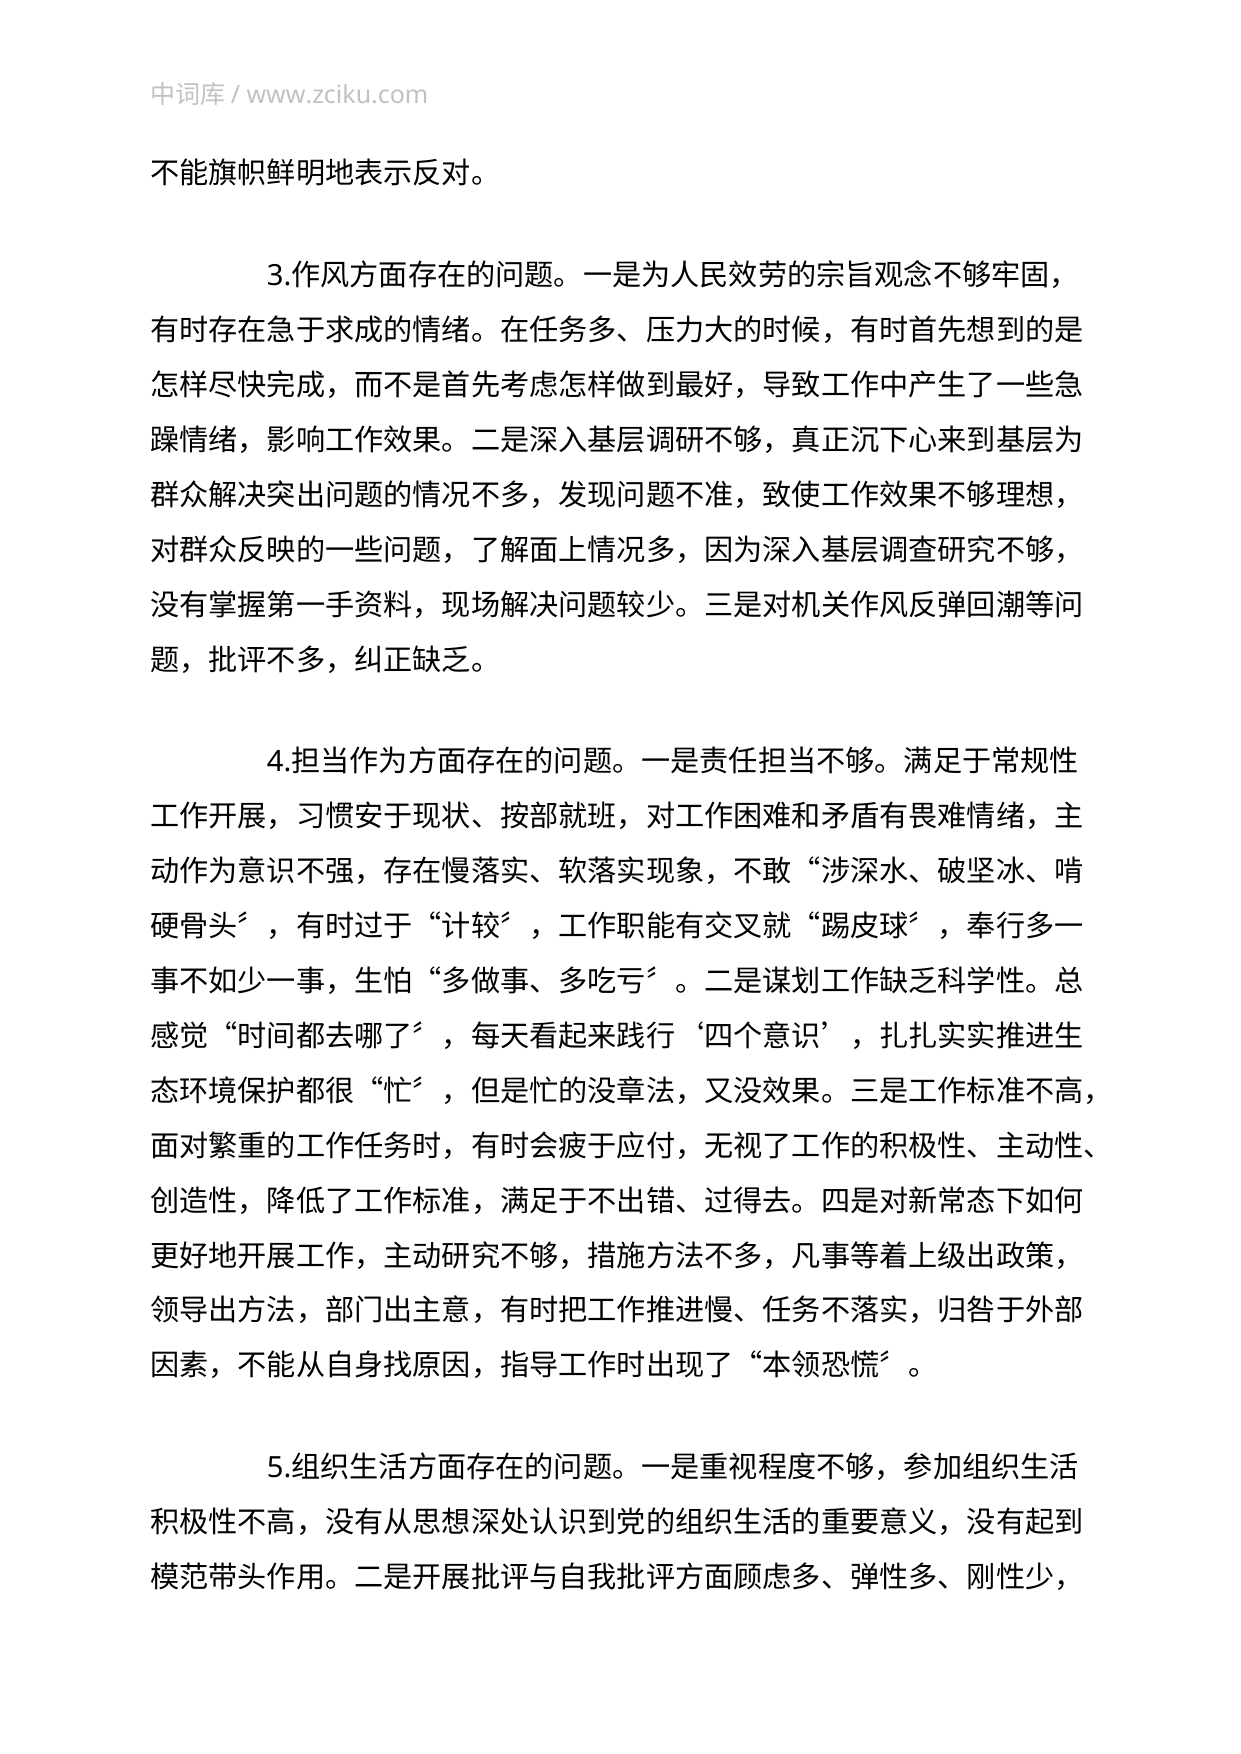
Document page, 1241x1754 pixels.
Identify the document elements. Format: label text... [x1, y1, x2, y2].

text 4.担当作为方面存在的问题。一是责任担当不够。满足于常规性工作开展，习惯安于现状、按部就班，对工作困难和矛盾有畏难情绪，主动作为意识不强，存在慢落实、软落实现象，不敢“涉深水、破坚冰、啃硬骨头〞，有时过于“计较〞，工作职能有交叉就“踢皮球〞，奉行多一事不如少一事，生怕“多做事、多吃亏〞。二是谋划工作缺乏科学性。总感觉“时间都去哪了〞，每天看起来践行‘四个意识’，扎扎实实推进生态环境保护都很“忙〞，但是忙的没章法，又没效果。三是工作标准不高，面对繁重的工作任务时，有时会疲于应付，无视了工作的积极性、主动性、创造性，降低了工作标准，满足于不出错、过得去。四是对新常态下如何更好地开展工作，主动研究不够，措施方法不多，凡事等着上级出政策，领导出方法，部门出主意，有时把工作推进慢、任务不落实，归咎于外部因素，不能从自身找原因，指导工作时出现了“本领恐慌〞。 [150, 738, 1090, 1384]
text 3.作风方面存在的问题。一是为人民效劳的宗旨观念不够牢固，有时存在急于求成的情绪。在任务多、压力大的时候，有时首先想到的是怎样尽快完成，而不是首先考虑怎样做到最好，导致工作中产生了一些急躁情绪，影响工作效果。二是深入基层调研不够，真正沉下心来到基层为群众解决突出问题的情况不多，发现问题不准，致使工作效果不够理想，对群众反映的一些问题，了解面上情况多，因为深入基层调查研究不够，没有掌握第一手资料，现场解决问题较少。三是对机关作风反弹回潮等问题，批评不多，纠正缺乏。 [150, 252, 1090, 678]
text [150, 1444, 1090, 1596]
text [150, 150, 1090, 192]
